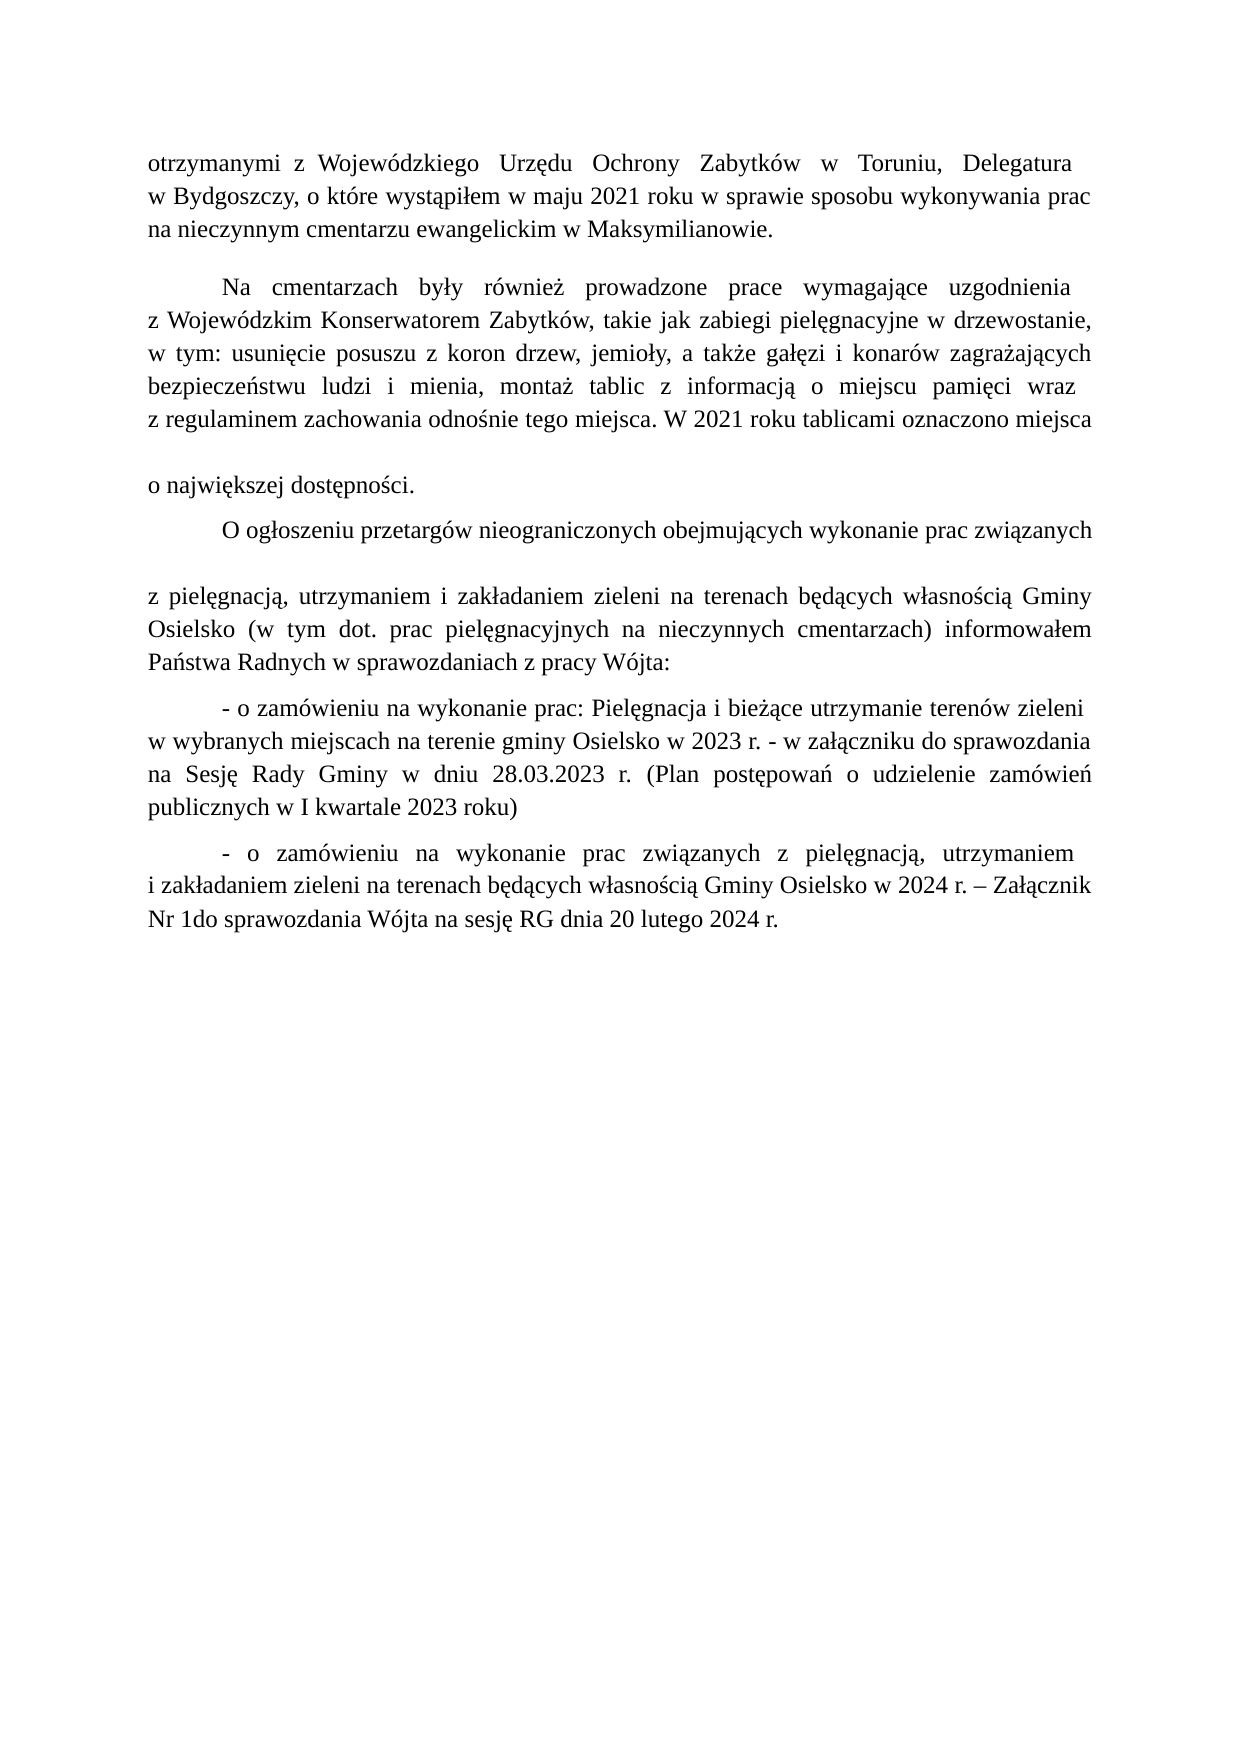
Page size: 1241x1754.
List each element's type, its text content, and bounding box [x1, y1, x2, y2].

text O ogłoszeniu przetargów nieograniczonych obejmujących wykonanie prac związanych z pielęgnacją, utrzymaniem i zakładaniem zieleni na terenach będących własnością Gminy Osielsko (w tym dot. prac pielęgnacyjnych na nieczynnych cmentarzach) informowałem Państwa Radnych w sprawozdaniach z pracy Wójta: [148, 515, 1092, 676]
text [148, 148, 1092, 242]
text - o zamówieniu na wykonanie prac związanych z pielęgnacją, utrzymaniem i zakładaniem zieleni na terenach będących własnością Gminy Osielsko w 2024 r. – Załącznik Nr 1do sprawozdania Wójta na sesję RG dnia 20 lutego 2024 r. [148, 838, 1092, 932]
text - o zamówieniu na wykonanie prac: Pielęgnacja i bieżące utrzymanie terenów zieleni w wybranych miejscach na terenie gminy Osielsko w 2023 r. - w załączniku do sprawozdania na Sesję Rady Gminy w dniu 28.03.2023 r. (Plan postępowań o udzielenie zamówień publicznych w I kwartale 2023 roku) [148, 693, 1092, 821]
text Na cmentarzach były również prowadzone prace wymagające uzgodnienia z Wojewódzkim Konserwatorem Zabytków, takie jak zabiegi pielęgnacyjne w drzewostanie, w tym: usunięcie posuszu z koron drzew, jemioły, a także gałęzi i konarów zagrażających bezpieczeństwu ludzi i mienia, montaż tablic z informacją o miejscu pamięci wraz z regulaminem zachowania odnośnie tego miejsca. W 2021 roku tablicami oznaczono miejsca o największej dostępności. [148, 272, 1092, 499]
